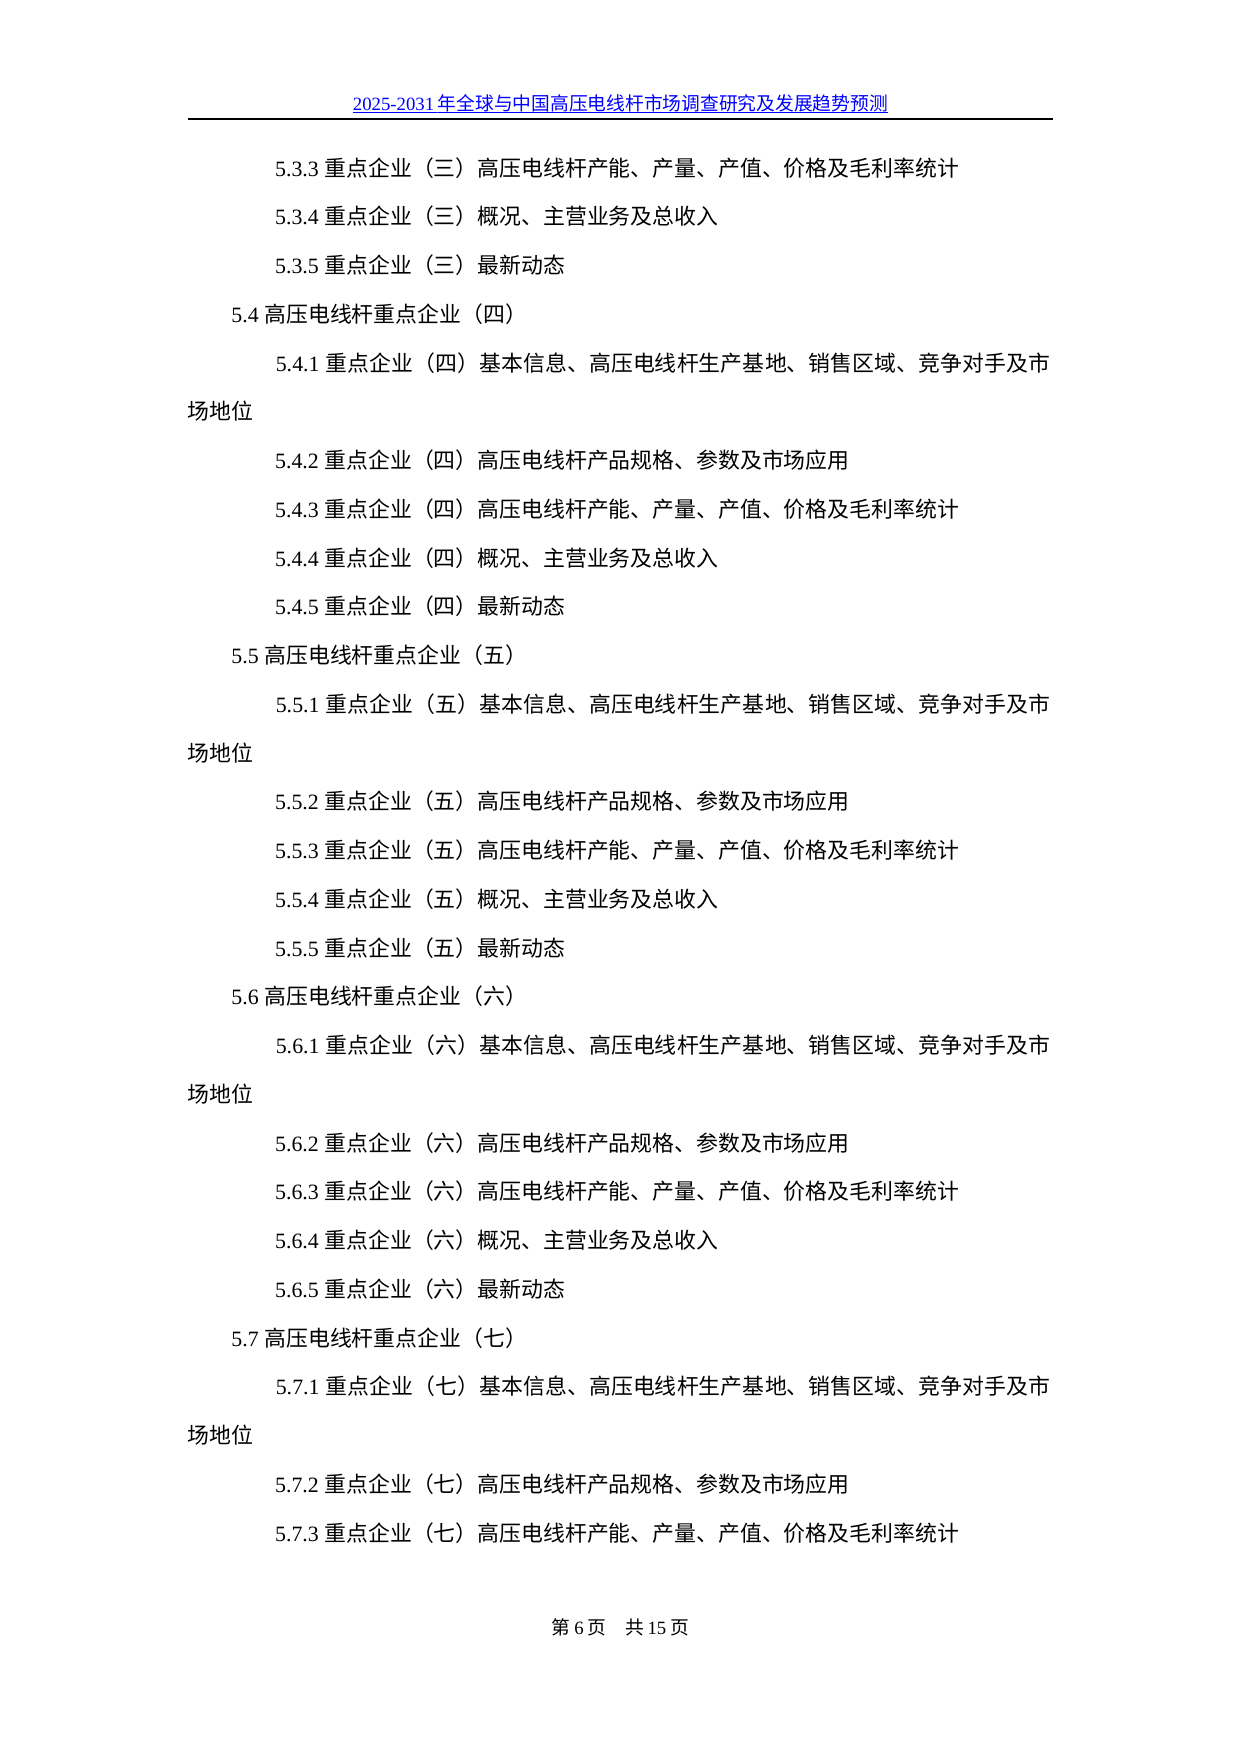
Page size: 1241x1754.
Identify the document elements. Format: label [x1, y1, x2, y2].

text [187, 150, 1053, 1548]
